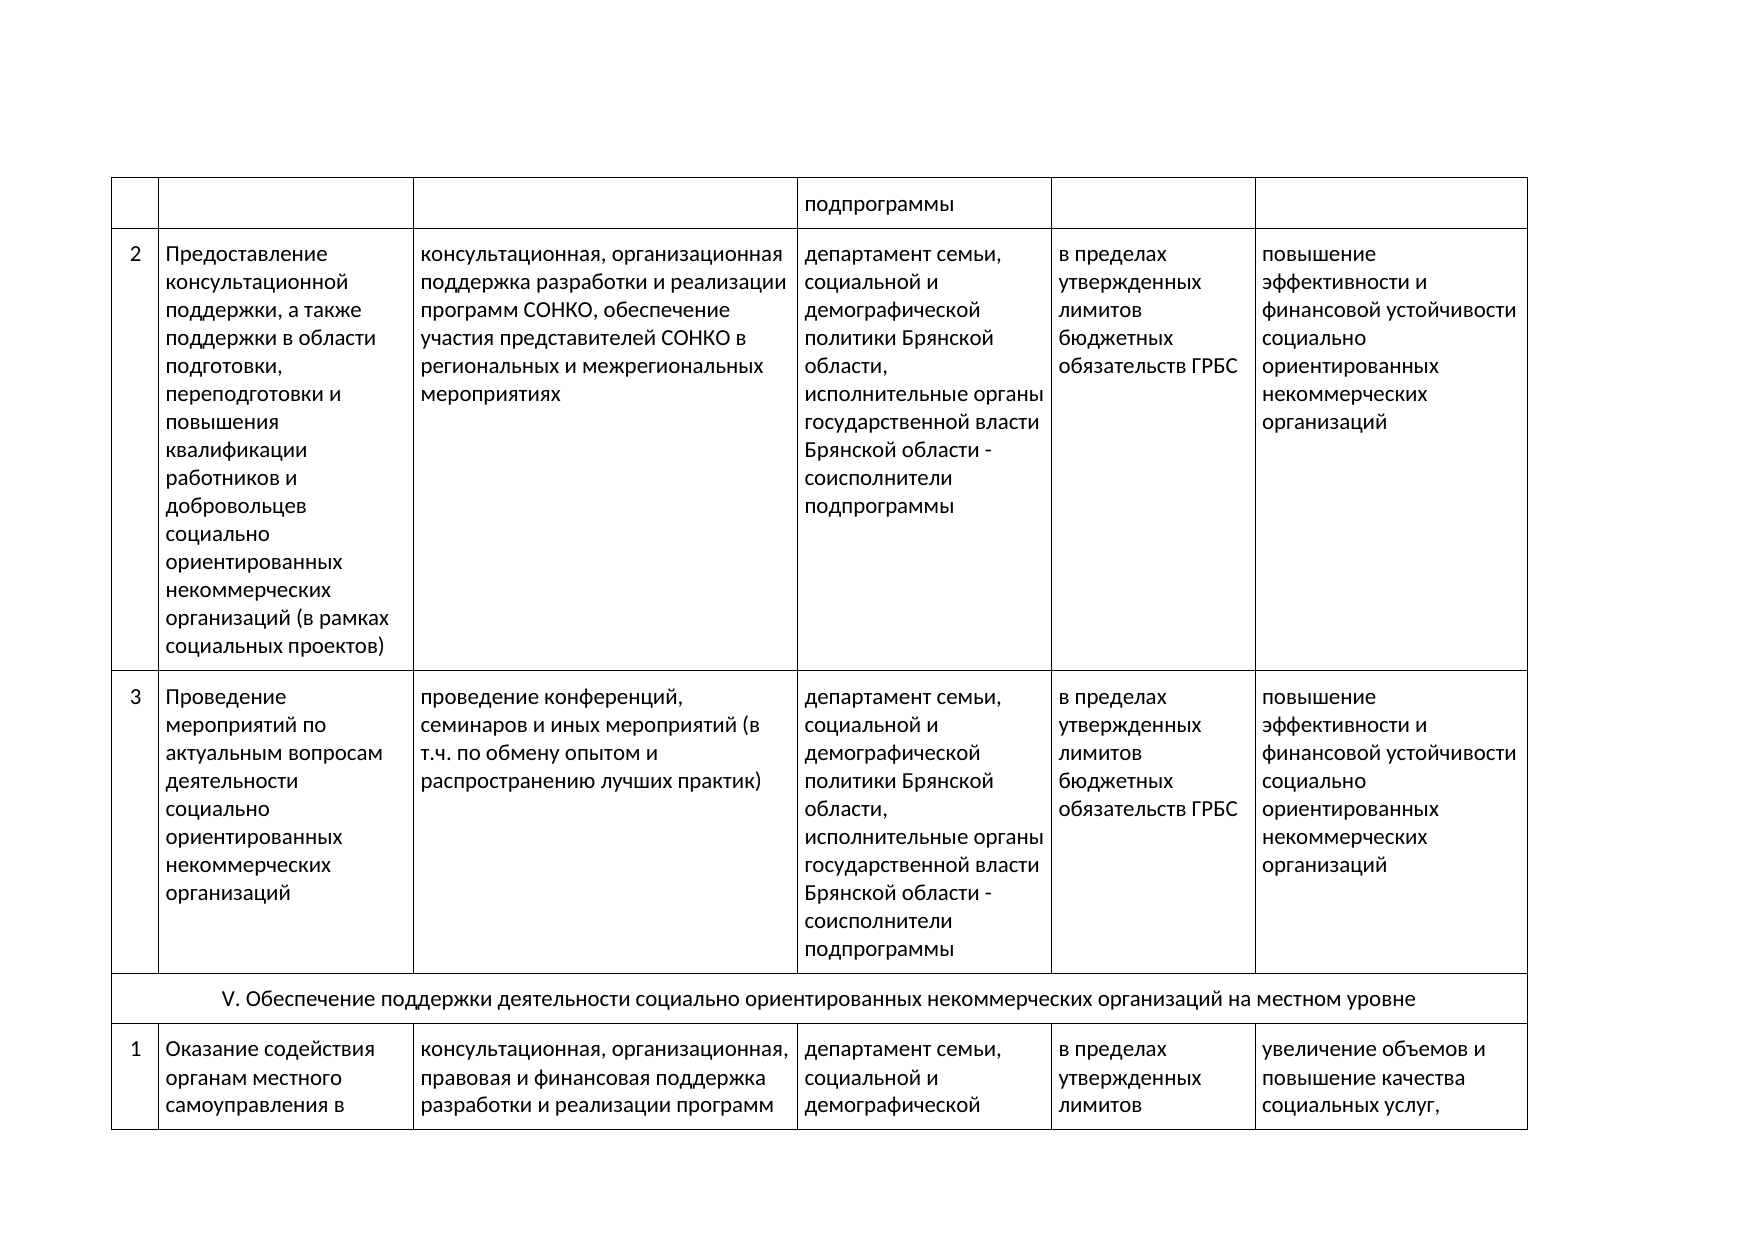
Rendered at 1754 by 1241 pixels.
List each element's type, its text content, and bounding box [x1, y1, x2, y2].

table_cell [1256, 178, 1527, 227]
table_cell консультационная, организационная поддержка разработки и реализации программ СОНКО, обеспечение участия представителей СОНКО в региональных и межрегиональных мероприятиях [414, 229, 797, 670]
table_cell в пределах утвержденных лимитов бюджетных обязательств ГРБС [1052, 671, 1255, 973]
table_cell 1 [112, 178, 158, 227]
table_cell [159, 178, 413, 227]
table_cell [414, 178, 797, 227]
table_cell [1256, 1024, 1527, 1129]
table_cell повышение эффективности и финансовой устойчивости социально ориентированных некоммерческих организаций [1256, 671, 1527, 973]
table_cell проведение конференций, семинаров и иных мероприятий (в т.ч. по обмену опытом и распространению лучших практик) [414, 671, 797, 973]
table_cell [798, 1024, 1051, 1129]
table_cell 3 [112, 671, 158, 973]
table_cell департамент семьи, социальной и демографической политики Брянской области, исполнительные органы государственной власти Брянской области - соисполнители подпрограммы [798, 671, 1051, 973]
table_cell в пределах утвержденных лимитов бюджетных обязательств ГРБС [1052, 229, 1255, 670]
table_cell Проведение мероприятий по актуальным вопросам деятельности социально ориентированных некоммерческих организаций [159, 671, 413, 973]
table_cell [798, 178, 1051, 227]
table_cell повышение эффективности и финансовой устойчивости социально ориентированных некоммерческих организаций [1256, 229, 1527, 670]
table_cell департамент семьи, социальной и демографической политики Брянской области, исполнительные органы государственной власти Брянской области - соисполнители подпрограммы [798, 229, 1051, 670]
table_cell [414, 1024, 797, 1129]
table_cell 2 [112, 229, 158, 670]
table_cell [159, 1024, 413, 1129]
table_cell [1052, 178, 1255, 227]
table_cell 1 [112, 1024, 158, 1129]
table_cell V. Обеспечение поддержки деятельности социально ориентированных некоммерческих организаций на местном уровне [112, 974, 1527, 1023]
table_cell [1052, 1024, 1255, 1129]
table_cell Предоставление консультационной поддержки, а также поддержки в области подготовки, переподготовки и повышения квалификации работников и добровольцев социально ориентированных некоммерческих организаций (в рамках социальных проектов) [159, 229, 413, 670]
